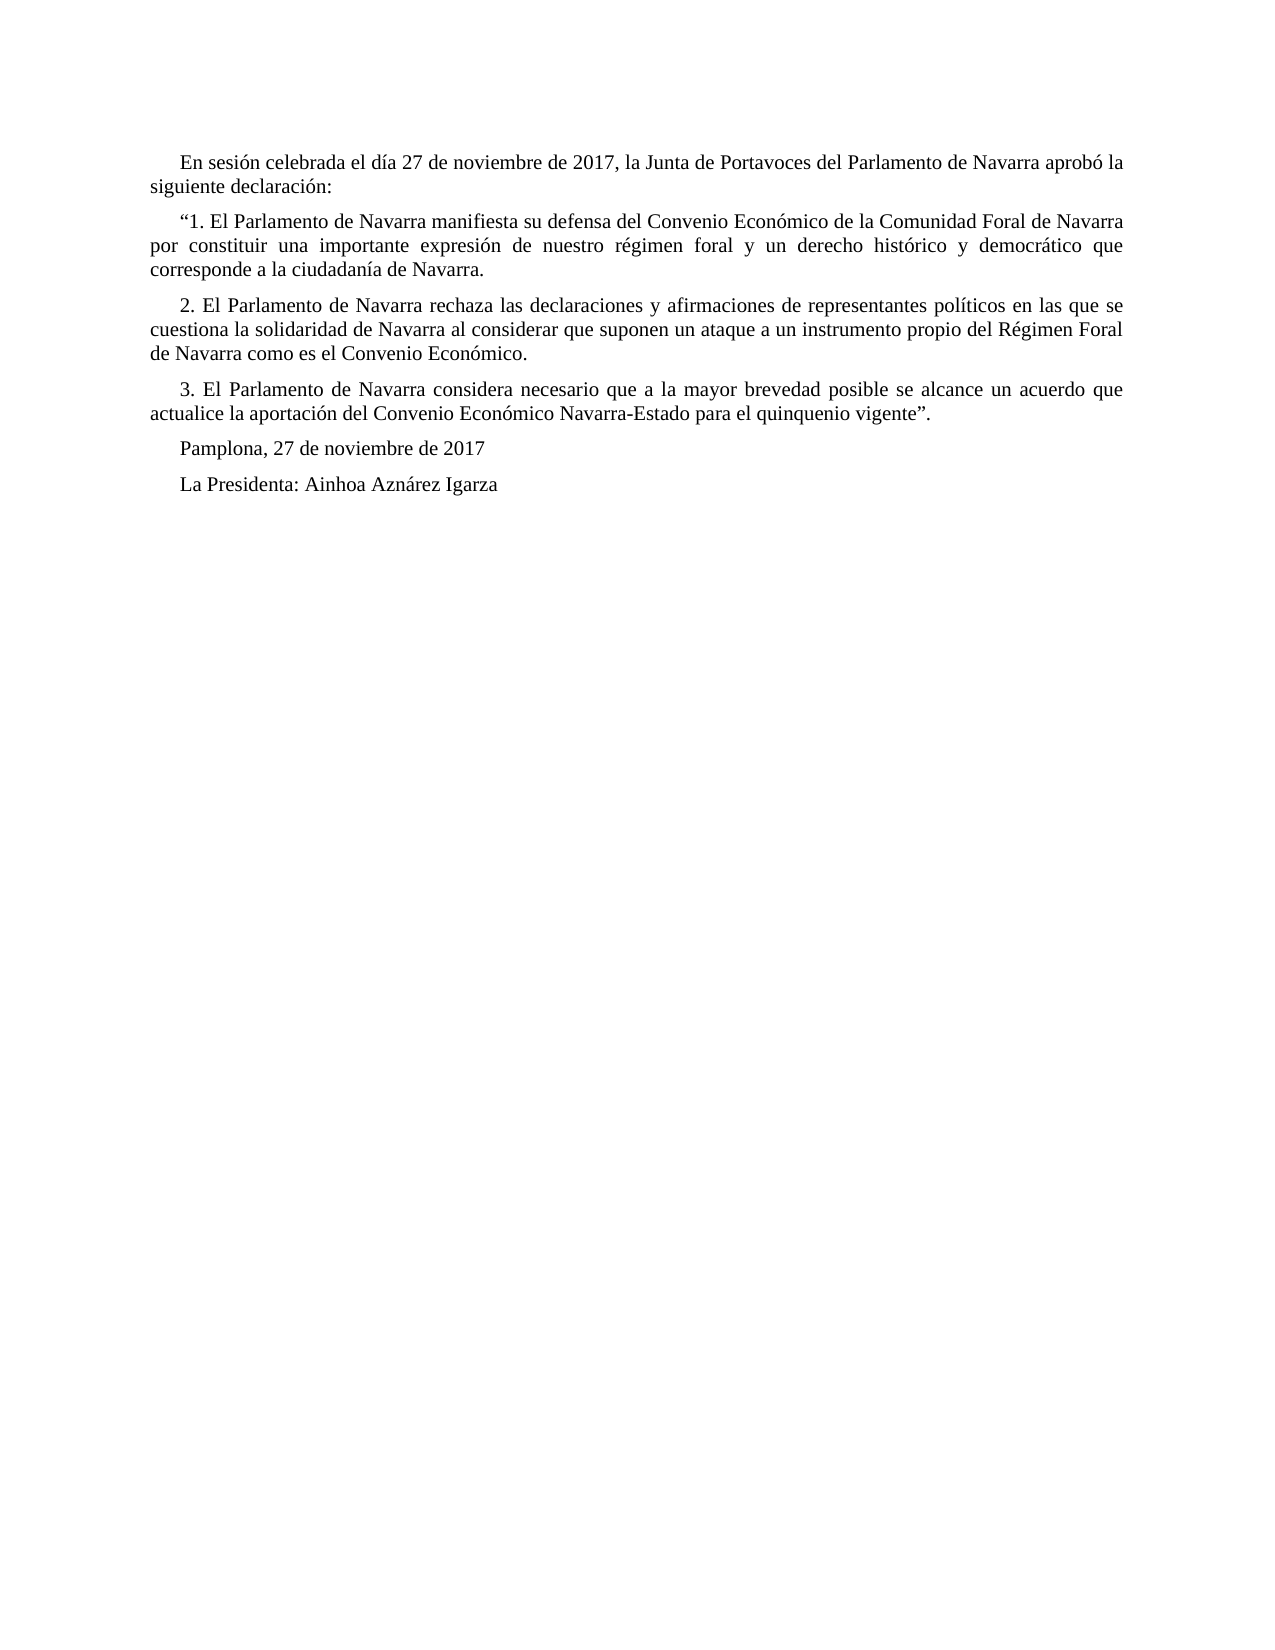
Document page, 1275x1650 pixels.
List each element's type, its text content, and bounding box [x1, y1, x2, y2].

text En sesión celebrada el día 27 de noviembre de 2017, la Junta de Portavoces del Parlamento de Navarra aprobó la siguiente declaración: [150, 150, 1125, 198]
text Pamplona, 27 de noviembre de 2017 [150, 437, 1125, 461]
text 3. El Parlamento de Navarra considera necesario que a la mayor brevedad posible se alcance un acuerdo que actualice la aportación del Convenio Económico Navarra-Estado para el quinquenio vigente”. [150, 377, 1125, 425]
text 2. El Parlamento de Navarra rechaza las declaraciones y afirmaciones de representantes políticos en las que se cuestiona la solidaridad de Navarra al considerar que suponen un ataque a un instrumento propio del Régimen Foral de Navarra como es el Convenio Económico. [150, 293, 1125, 365]
text “1. El Parlamento de Navarra manifiesta su defensa del Convenio Económico de la Comunidad Foral de Navarra por constituir una importante expresión de nuestro régimen foral y un derecho histórico y democrático que corresponde a la ciudadanía de Navarra. [150, 210, 1125, 282]
text La Presidenta: Ainhoa Aznárez Igarza [150, 472, 1125, 496]
